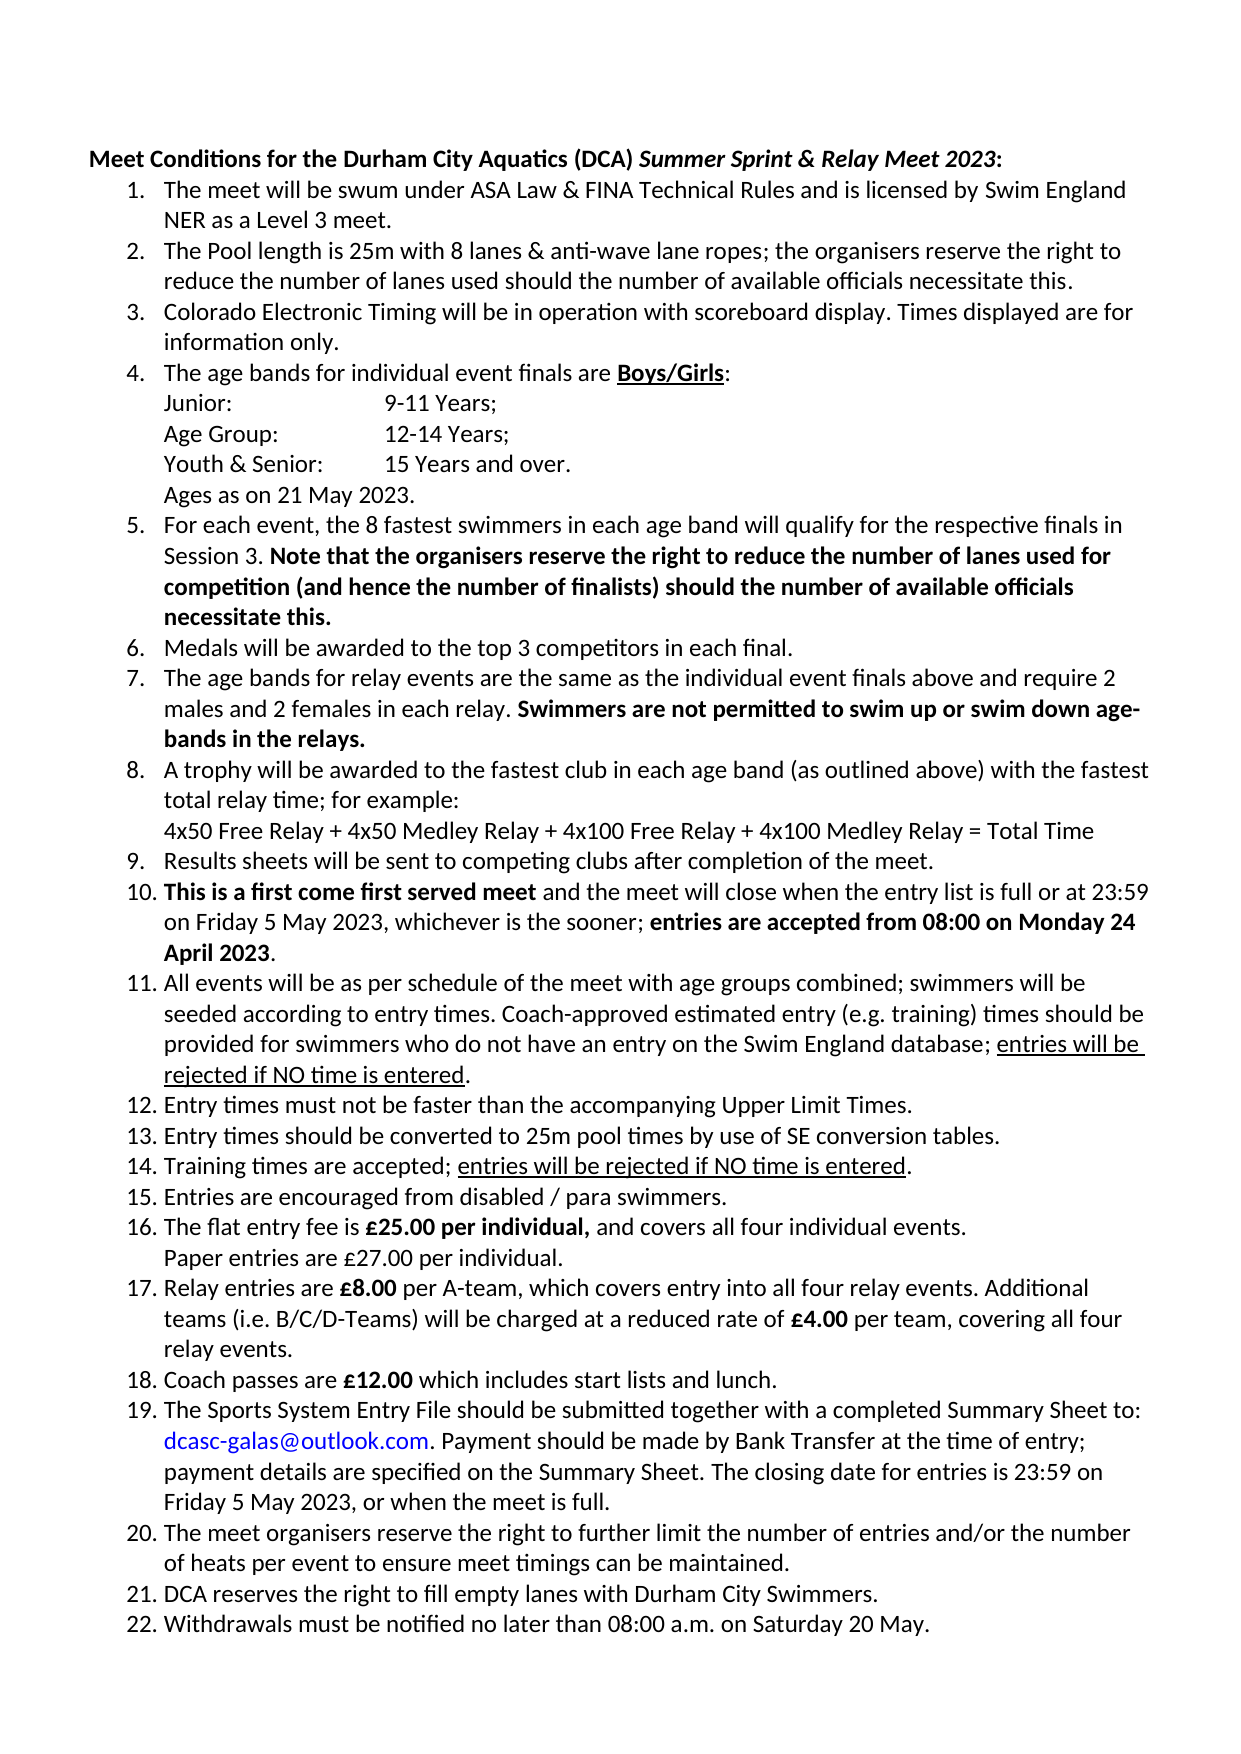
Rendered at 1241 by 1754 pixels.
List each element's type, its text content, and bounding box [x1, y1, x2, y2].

list For each event, the 8 fastest swimmers in each age band will qualify for the respective finals in Session 3. Note that the organisers reserve the right to reduce the number of lanes used for competition (and hence the number of finalists) should the number of available officials necessitate this. [126, 509, 1152, 632]
text Meet Conditions for the Durham City Aquatics (DCA) Summer Sprint & Relay Meet 2023: [89, 143, 1152, 174]
list A trophy will be awarded to the fastest club in each age band (as outlined above) with the fastest total relay time; for example: 4x50 Free Relay + 4x50 Medley Relay + 4x100 Free Relay + 4x100 Medley Relay = Total Time [126, 754, 1152, 845]
list The meet will be swum under ASA Law & FINA Technical Rules and is licensed by Swim England NER as a Level 3 meet. [126, 174, 1152, 235]
list Entry times should be converted to 25m pool times by use of SE conversion tables. [126, 1120, 1152, 1151]
list Entries are encouraged from disabled / para swimmers. [126, 1181, 1152, 1212]
list Colorado Electronic Timing will be in operation with scoreboard display. Times displayed are for information only. [126, 296, 1152, 357]
text Ages as on 21 May 2023. [164, 479, 1152, 509]
list Relay entries are £8.00 per A-team, which covers entry into all four relay events. Additional teams (i.e. B/C/D-Teams) will be charged at a reduced rate of £4.00 per team, covering all four relay events. [126, 1273, 1152, 1364]
list The Sports System Entry File should be submitted together with a completed Summary Sheet to: dcasc-galas@outlook.com. Payment should be made by Bank Transfer at the time of entry; payment details are specified on the Summary Sheet. The closing date for entries is 23:59 on Friday 5 May 2023, or when the meet is full. [126, 1395, 1152, 1517]
list Entry times must not be faster than the accompanying Upper Limit Times. [126, 1089, 1152, 1120]
text Age Group: 12-14 Years; [164, 418, 1152, 448]
text Junior: 9-11 Years; [126, 387, 1152, 418]
list Results sheets will be sent to competing clubs after completion of the meet. [126, 845, 1152, 876]
list The meet organisers reserve the right to further limit the number of entries and/or the number of heats per event to ensure meet timings can be maintained. [126, 1517, 1152, 1578]
list Withdrawals must be notified no later than 08:00 a.m. on Saturday 20 May. [126, 1608, 1152, 1639]
text Youth & Senior: 15 Years and over. [164, 448, 1152, 479]
list Coach passes are £12.00 which includes start lists and lunch. [126, 1364, 1152, 1395]
list The Pool length is 25m with 8 lanes & anti-wave lane ropes; the organisers reserve the right to reduce the number of lanes used should the number of available officials necessitate this. [126, 235, 1152, 296]
list This is a first come first served meet and the meet will close when the entry list is full or at 23:59 on Friday 5 May 2023, whichever is the sooner; entries are accepted from 08:00 on Monday 24 April 2023. [126, 876, 1152, 967]
list Training times are accepted; entries will be rejected if NO time is entered. [126, 1151, 1152, 1181]
list DCA reserves the right to fill empty lanes with Durham City Swimmers. [126, 1578, 1152, 1608]
list All events will be as per schedule of the meet with age groups combined; swimmers will be seeded according to entry times. Coach-approved estimated entry (e.g. training) times should be provided for swimmers who do not have an entry on the Swim England database; entries will be rejected if NO time is entered. [126, 967, 1152, 1089]
list The age bands for individual event finals are Boys/Girls: [126, 357, 1152, 387]
list Medals will be awarded to the top 3 competitors in each final. [126, 632, 1152, 662]
list The flat entry fee is £25.00 per individual, and covers all four individual events. Paper entries are £27.00 per individual. [126, 1212, 1152, 1273]
list The age bands for relay events are the same as the individual event finals above and require 2 males and 2 females in each relay. Swimmers are not permitted to swim up or swim down age-bands in the relays. [126, 662, 1152, 754]
